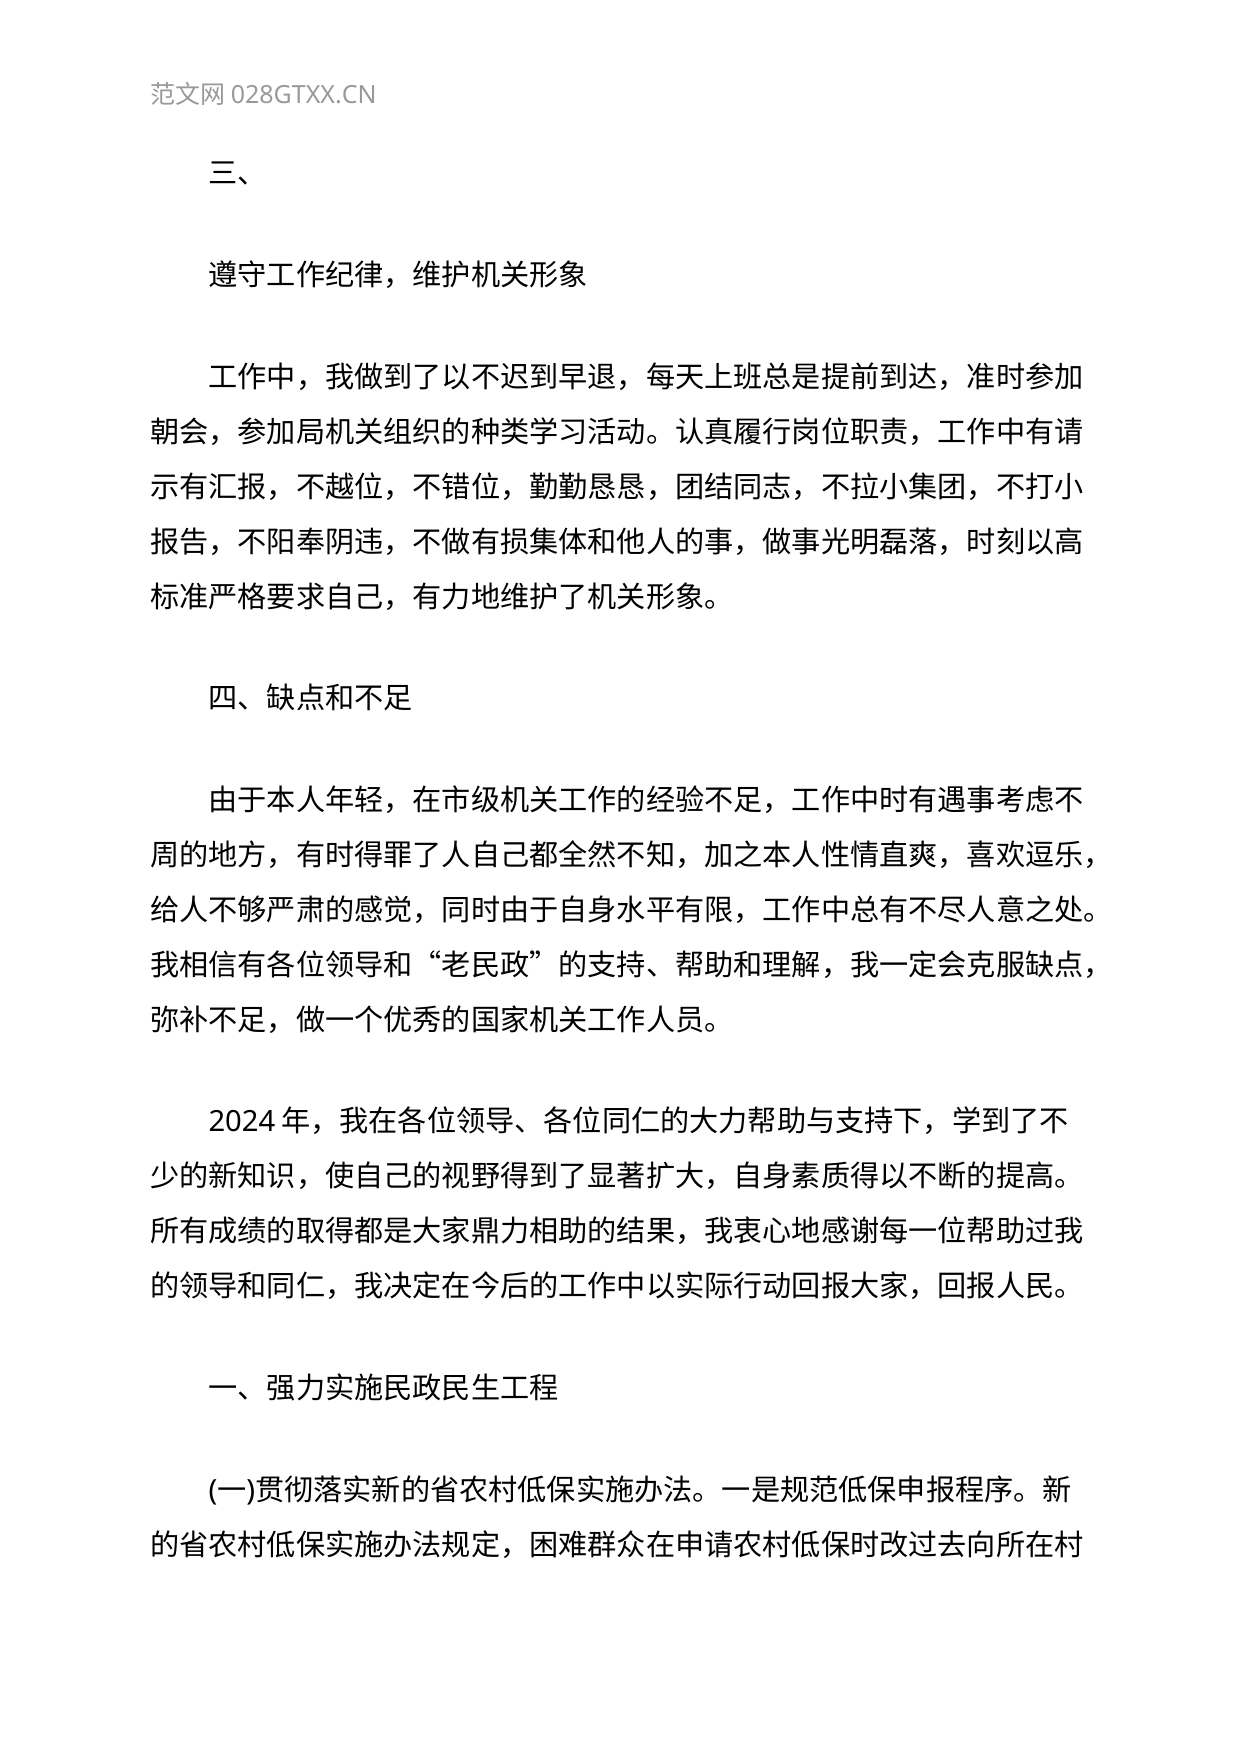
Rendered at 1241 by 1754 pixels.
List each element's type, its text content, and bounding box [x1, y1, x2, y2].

text 四、缺点和不足 [150, 675, 1090, 717]
text 工作中，我做到了以不迟到早退，每天上班总是提前到达，准时参加朝会，参加局机关组织的种类学习活动。认真履行岗位职责，工作中有请示有汇报，不越位，不错位，勤勤恳恳，团结同志，不拉小集团，不打小报告，不阳奉阴违，不做有损集体和他人的事，做事光明磊落，时刻以高标准严格要求自己，有力地维护了机关形象。 [150, 353, 1090, 615]
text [150, 1466, 1090, 1564]
text 2024年，我在各位领导、各位同仁的大力帮助与支持下，学到了不少的新知识，使自己的视野得到了显著扩大，自身素质得以不断的提高。所有成绩的取得都是大家鼎力相助的结果，我衷心地感谢每一位帮助过我的领导和同仁，我决定在今后的工作中以实际行动回报大家，回报人民。 [150, 1098, 1090, 1305]
text 三、 [150, 150, 1090, 192]
text 由于本人年轻，在市级机关工作的经验不足，工作中时有遇事考虑不周的地方，有时得罪了人自己都全然不知，加之本人性情直爽，喜欢逗乐，给人不够严肃的感觉，同时由于自身水平有限，工作中总有不尽人意之处。我相信有各位领导和“老民政”的支持、帮助和理解，我一定会克服缺点，弥补不足，做一个优秀的国家机关工作人员。 [150, 777, 1090, 1038]
text 一、强力实施民政民生工程 [150, 1364, 1090, 1407]
text 遵守工作纪律，维护机关形象 [150, 252, 1090, 294]
